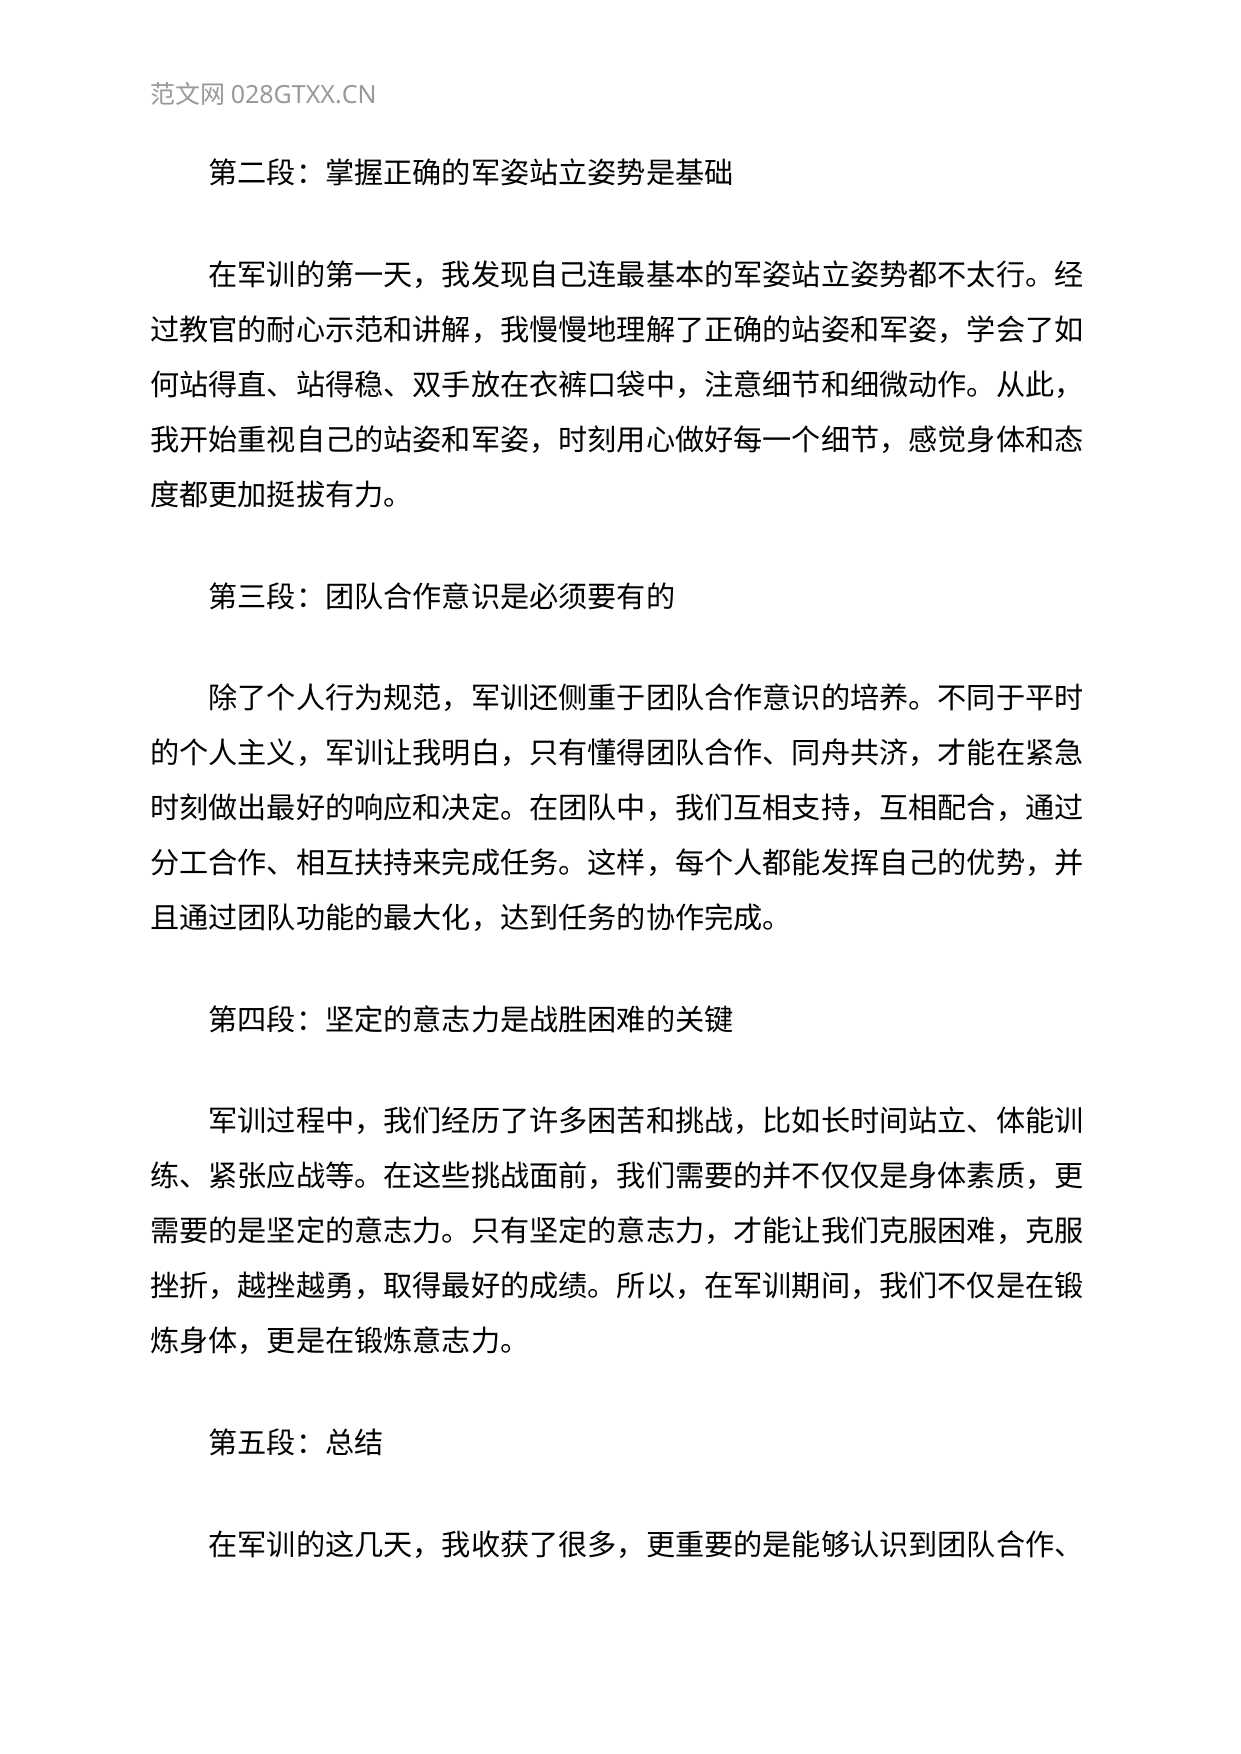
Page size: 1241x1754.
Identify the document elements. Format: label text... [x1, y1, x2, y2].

text 除了个人行为规范，军训还侧重于团队合作意识的培养。不同于平时的个人主义，军训让我明白，只有懂得团队合作、同舟共济，才能在紧急时刻做出最好的响应和决定。在团队中，我们互相支持，互相配合，通过分工合作、相互扶持来完成任务。这样，每个人都能发挥自己的优势，并且通过团队功能的最大化，达到任务的协作完成。 [150, 675, 1090, 937]
text 第五段：总结 [150, 1419, 1090, 1462]
text 第三段：团队合作意识是必须要有的 [150, 573, 1090, 615]
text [150, 1521, 1090, 1563]
text 第四段：坚定的意志力是战胜困难的关键 [150, 996, 1090, 1038]
text 军训过程中，我们经历了许多困苦和挑战，比如长时间站立、体能训练、紧张应战等。在这些挑战面前，我们需要的并不仅仅是身体素质，更需要的是坚定的意志力。只有坚定的意志力，才能让我们克服困难，克服挫折，越挫越勇，取得最好的成绩。所以，在军训期间，我们不仅是在锻炼身体，更是在锻炼意志力。 [150, 1098, 1090, 1360]
text 在军训的第一天，我发现自己连最基本的军姿站立姿势都不太行。经过教官的耐心示范和讲解，我慢慢地理解了正确的站姿和军姿，学会了如何站得直、站得稳、双手放在衣裤口袋中，注意细节和细微动作。从此，我开始重视自己的站姿和军姿，时刻用心做好每一个细节，感觉身体和态度都更加挺拔有力。 [150, 252, 1090, 514]
text 第二段：掌握正确的军姿站立姿势是基础 [150, 150, 1090, 192]
